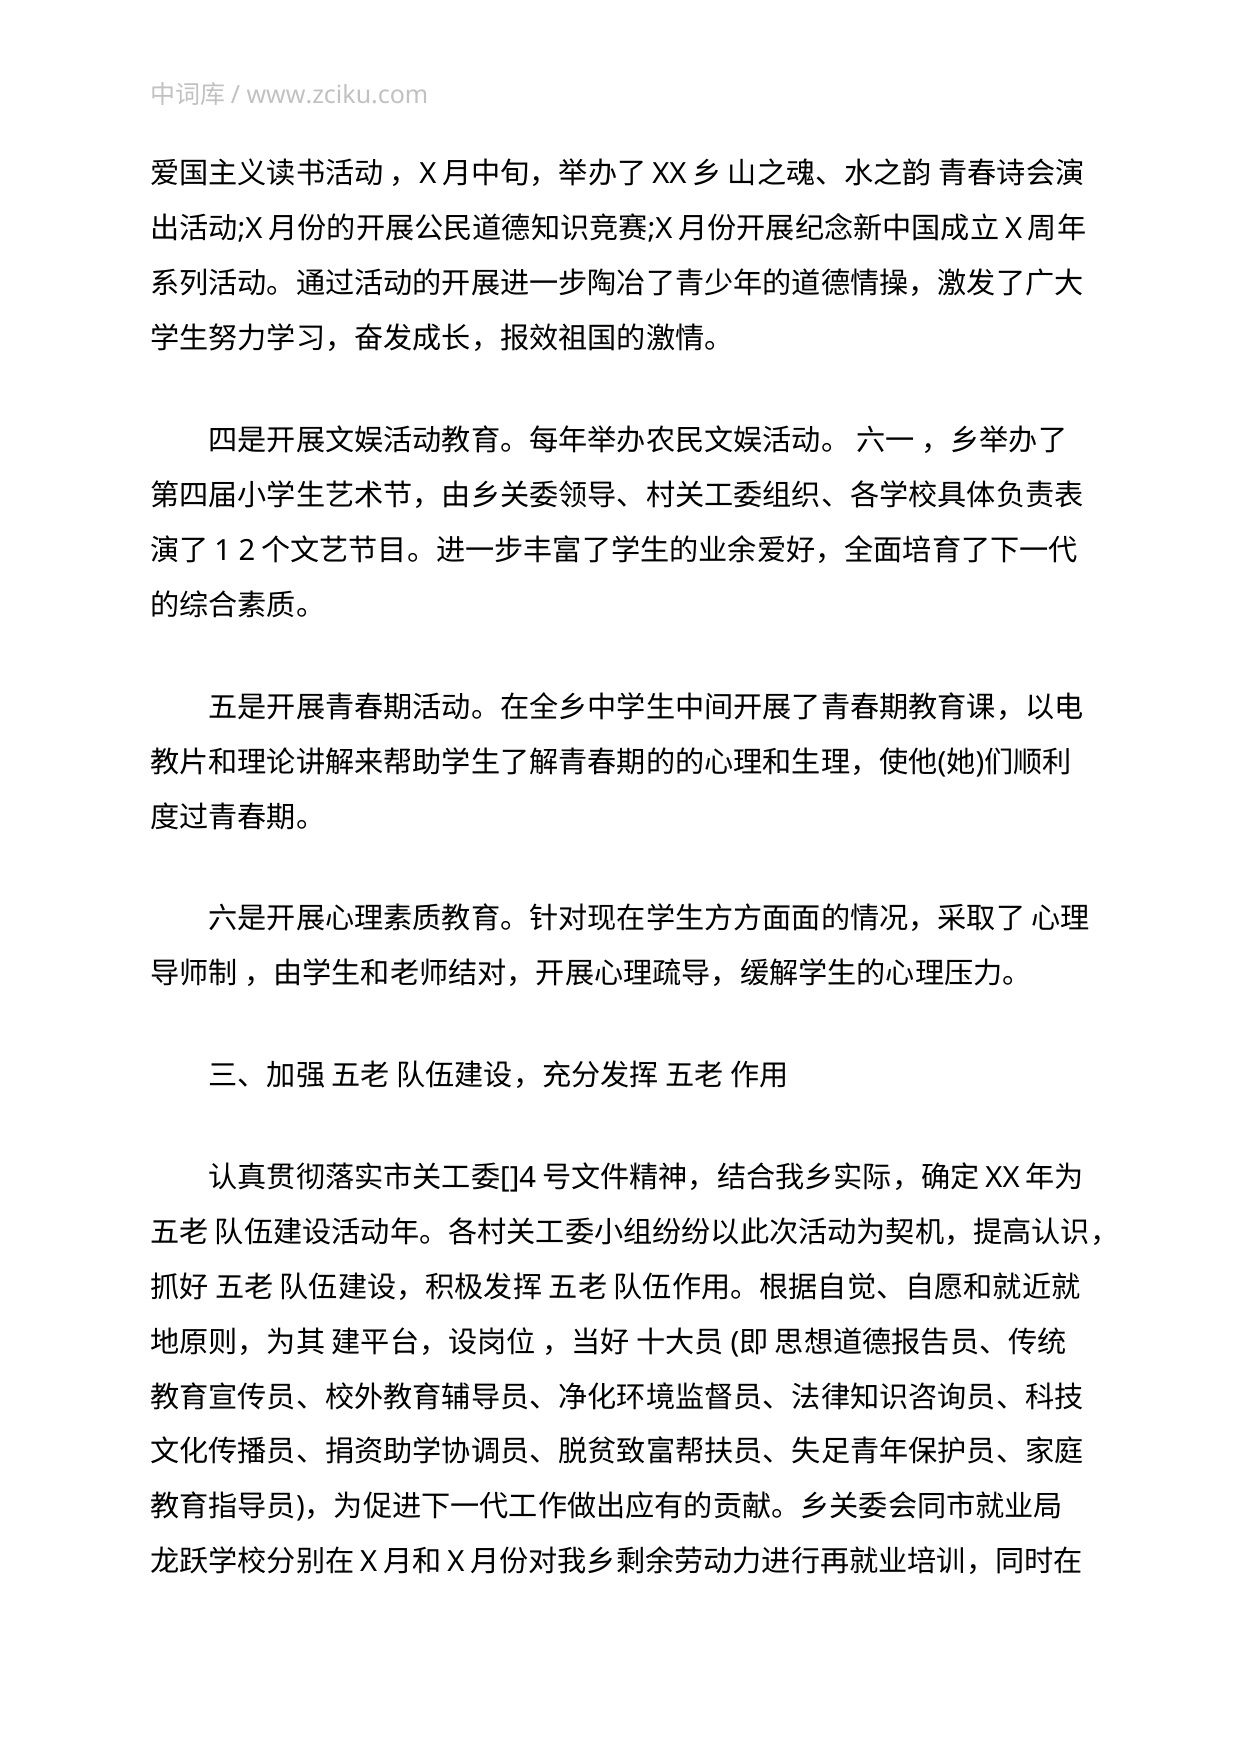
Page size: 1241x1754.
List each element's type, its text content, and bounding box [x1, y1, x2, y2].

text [150, 150, 1090, 357]
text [150, 1153, 1090, 1580]
text 三、加强 五老 队伍建设，充分发挥 五老 作用 [150, 1052, 1090, 1094]
text 六是开展心理素质教育。针对现在学生方方面面的情况，采取了 心理导师制 ，由学生和老师结对，开展心理疏导，缓解学生的心理压力。 [150, 895, 1090, 992]
text 四是开展文娱活动教育。每年举办农民文娱活动。 六一 ，乡举办了第四届小学生艺术节，由乡关委领导、村关工委组织、各学校具体负责表演了1 2个文艺节目。进一步丰富了学生的业余爱好，全面培育了下一代的综合素质。 [150, 417, 1090, 624]
text 五是开展青春期活动。在全乡中学生中间开展了青春期教育课，以电教片和理论讲解来帮助学生了解青春期的的心理和生理，使他(她)们顺利度过青春期。 [150, 683, 1090, 835]
